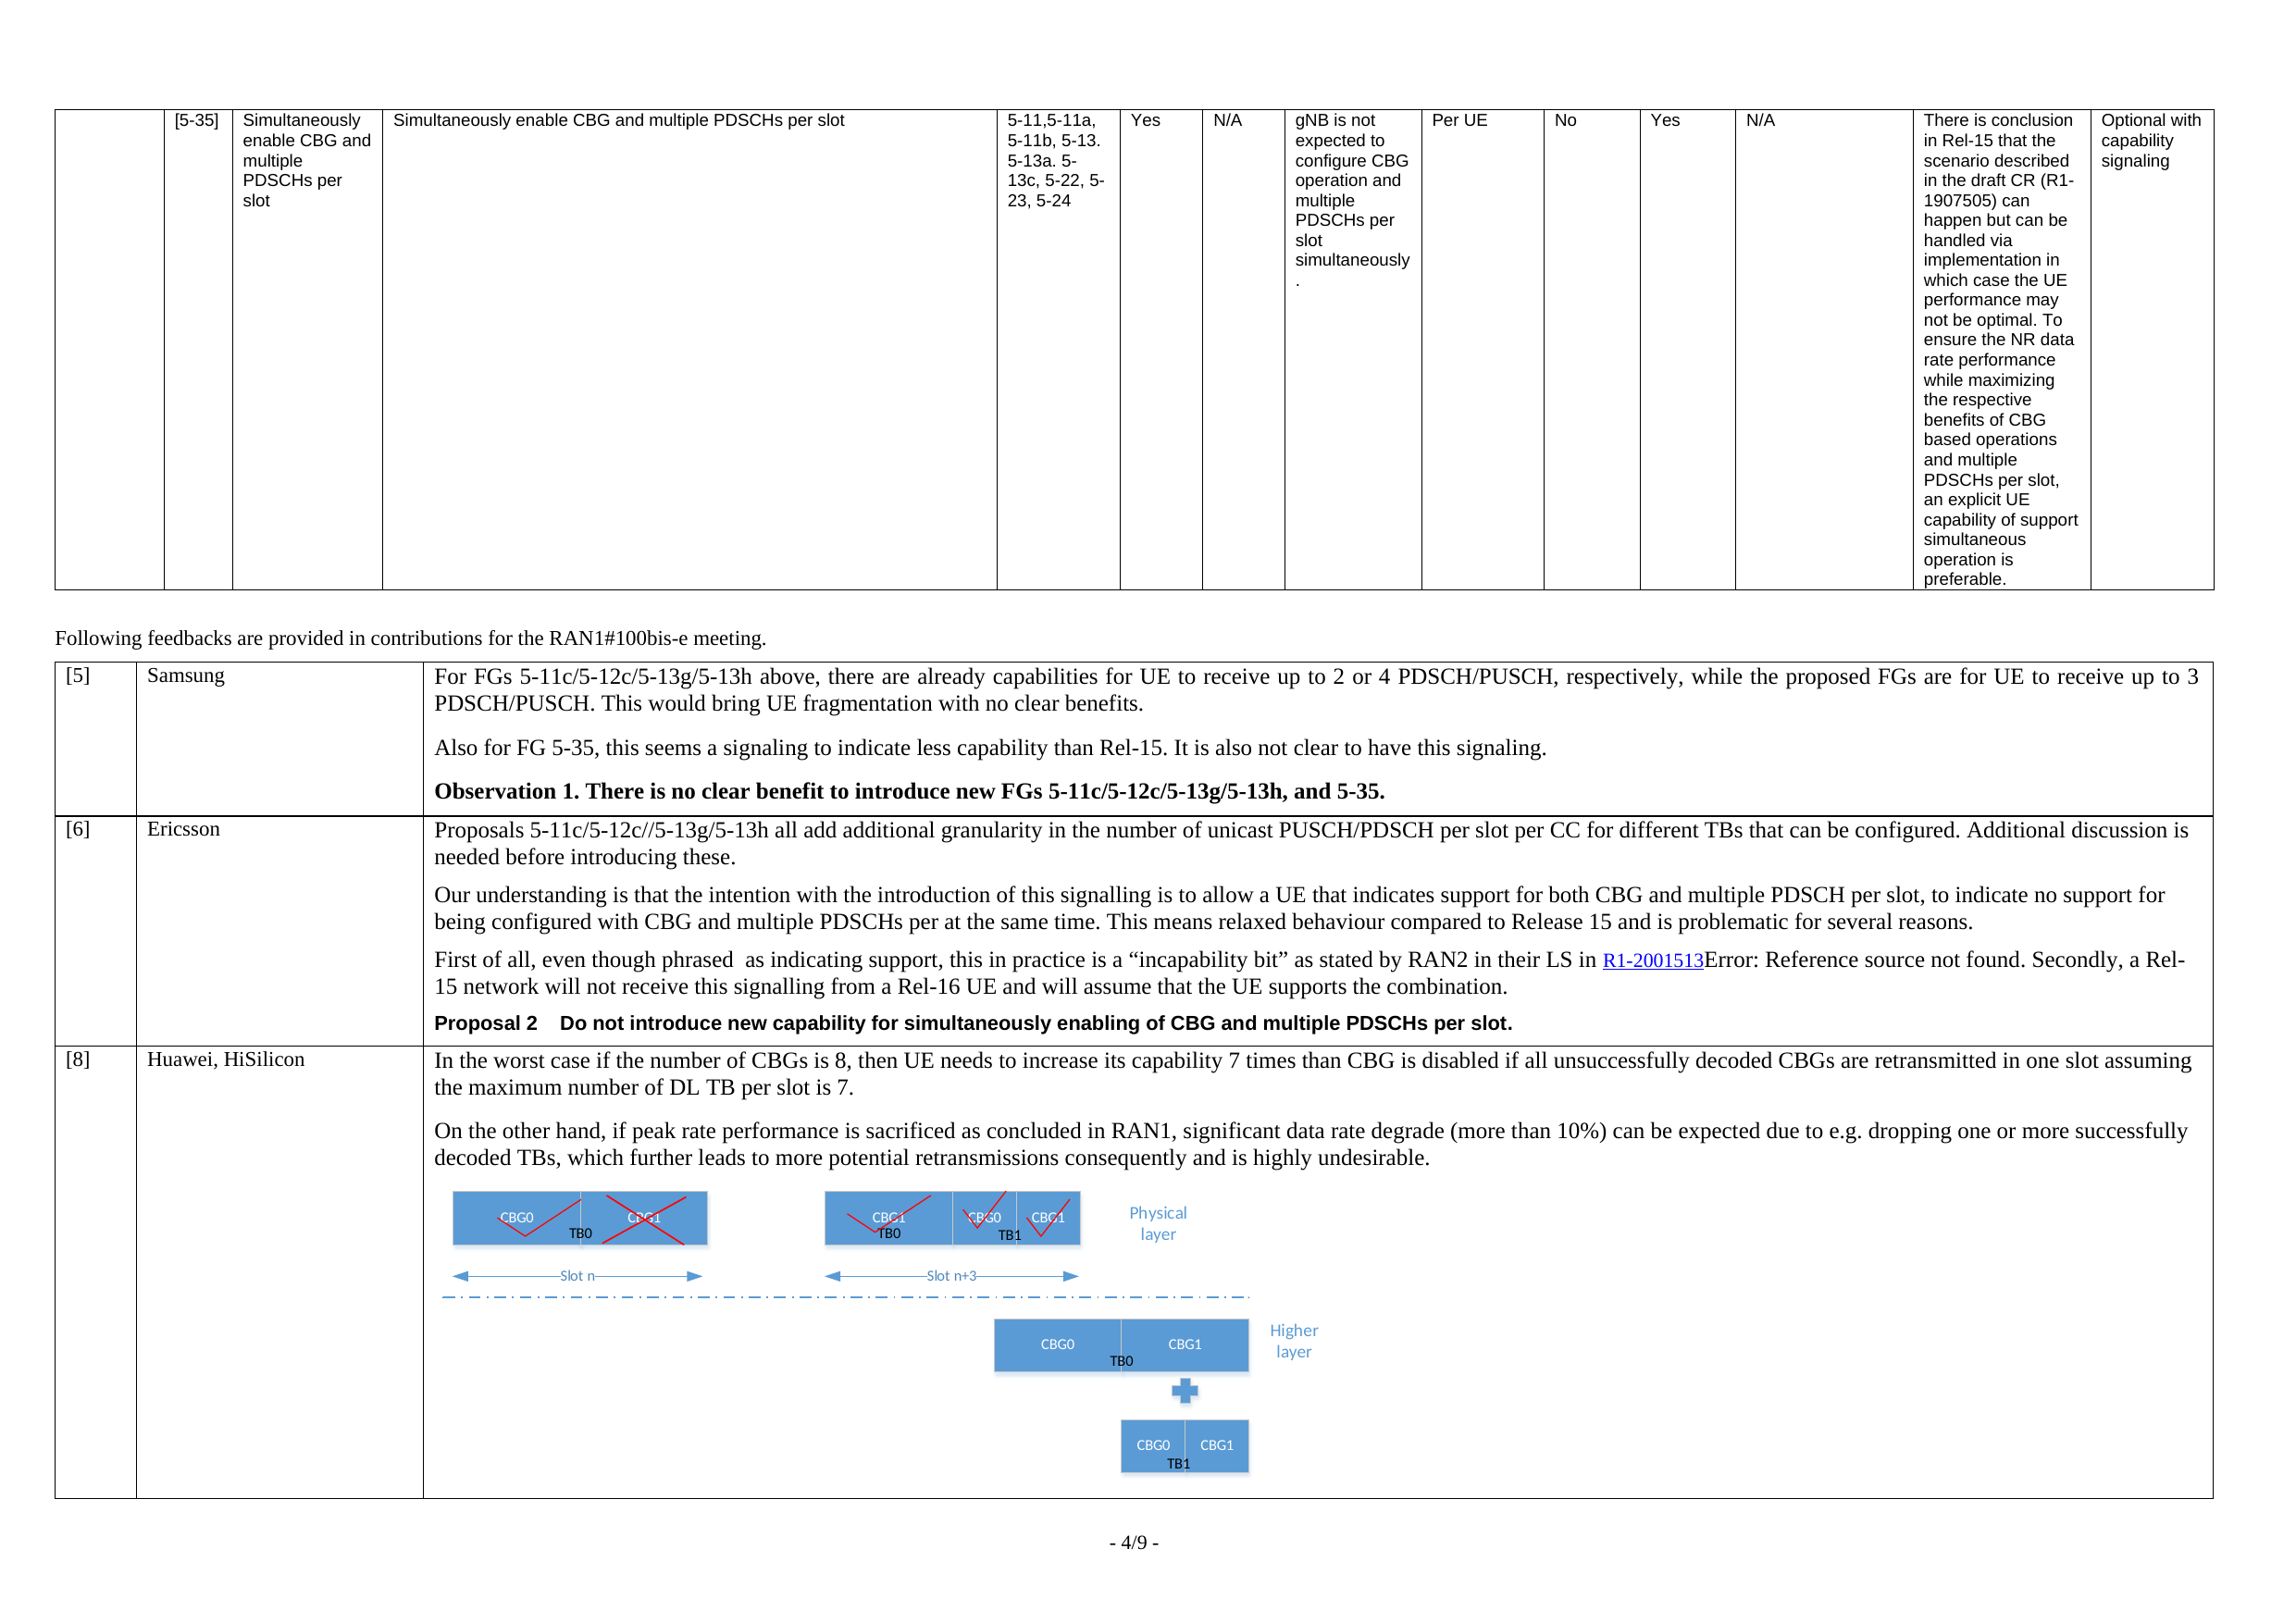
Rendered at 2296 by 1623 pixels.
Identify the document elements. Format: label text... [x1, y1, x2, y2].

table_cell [424, 1047, 2213, 1497]
table_header Simultaneously enable CBG and multiple PDSCHs per slot [383, 110, 997, 589]
table_header Yes [1121, 110, 1202, 589]
table_header 5-11,5-11a, 5-11b, 5-13. 5-13a. 5-13c, 5-22, 5-23, 5-24 [998, 110, 1120, 589]
table_header Samsung [137, 663, 423, 815]
table_header There is conclusion in Rel-15 that the scenario described in the draft CR (R1-1907505) can happen but can be handled via implementation in which case the UE performance may not be optimal. To ensure the NR data rate performance while maximizing the respective benefits of CBG based operations and multiple PDSCHs per slot, an explicit UE capability of support simultaneous operation is preferable. [1914, 110, 2091, 589]
table_header N/A [1203, 110, 1285, 589]
table_header N/A [1736, 110, 1913, 589]
table_cell [8] [56, 1047, 136, 1497]
table_header Per UE [1422, 110, 1544, 589]
table_header [56, 110, 164, 589]
table_header Optional with capability signaling [2091, 110, 2214, 589]
table_cell Huawei, HiSilicon [137, 1047, 423, 1497]
table_cell Proposals 5-11c/5-12c//5-13g/5-13h all add additional granularity in the number of unicast PUSCH/PDSCH per slot per CC for different TBs that can be configured. Additional discussion is needed before introducing these. Our understanding is that the intention with the introduction of this signalling is to allow a UE that indicates support for both CBG and multiple PDSCH per slot, to indicate no support for being configured with CBG and multiple PDSCHs per at the same time. This means relaxed behaviour compared to Release 15 and is problematic for several reasons. First of all, even though phrased as indicating support, this in practice is a “incapability bit” as stated by RAN2 in their LS in R1-2001513[2]. Secondly, a Rel-15 network will not receive this signalling from a Rel-16 UE and will assume that the UE supports the combination. Do not introduce new capability for simultaneously enabling of CBG and multiple PDSCHs per slot. [424, 817, 2213, 1046]
table_header For FGs 5-11c/5-12c/5-13g/5-13h above, there are already capabilities for UE to receive up to 2 or 4 PDSCH/PUSCH, respectively, while the proposed FGs are for UE to receive up to 3 PDSCH/PUSCH. This would bring UE fragmentation with no clear benefits. Also for FG 5-35, this seems a signaling to indicate less capability than Rel-15. It is also not clear to have this signaling. Observation 1. There is no clear benefit to introduce new FGs 5-11c/5-12c/5-13g/5-13h, and 5-35. [424, 663, 2213, 815]
table_header [5] [56, 663, 136, 815]
table_header Yes [1641, 110, 1735, 589]
table_header gNB is not expected to configure CBG operation and multiple PDSCHs per slot simultaneously. [1285, 110, 1421, 589]
table_cell Ericsson [137, 817, 423, 1046]
table_header No [1545, 110, 1640, 589]
table_header Simultaneously enable CBG and multiple PDSCHs per slot [233, 110, 382, 589]
text Following feedbacks are provided in contributions for the RAN1#100bis-e meeting. [55, 626, 2214, 650]
table_cell [6] [56, 817, 136, 1046]
table_header [5-35] [165, 110, 232, 589]
